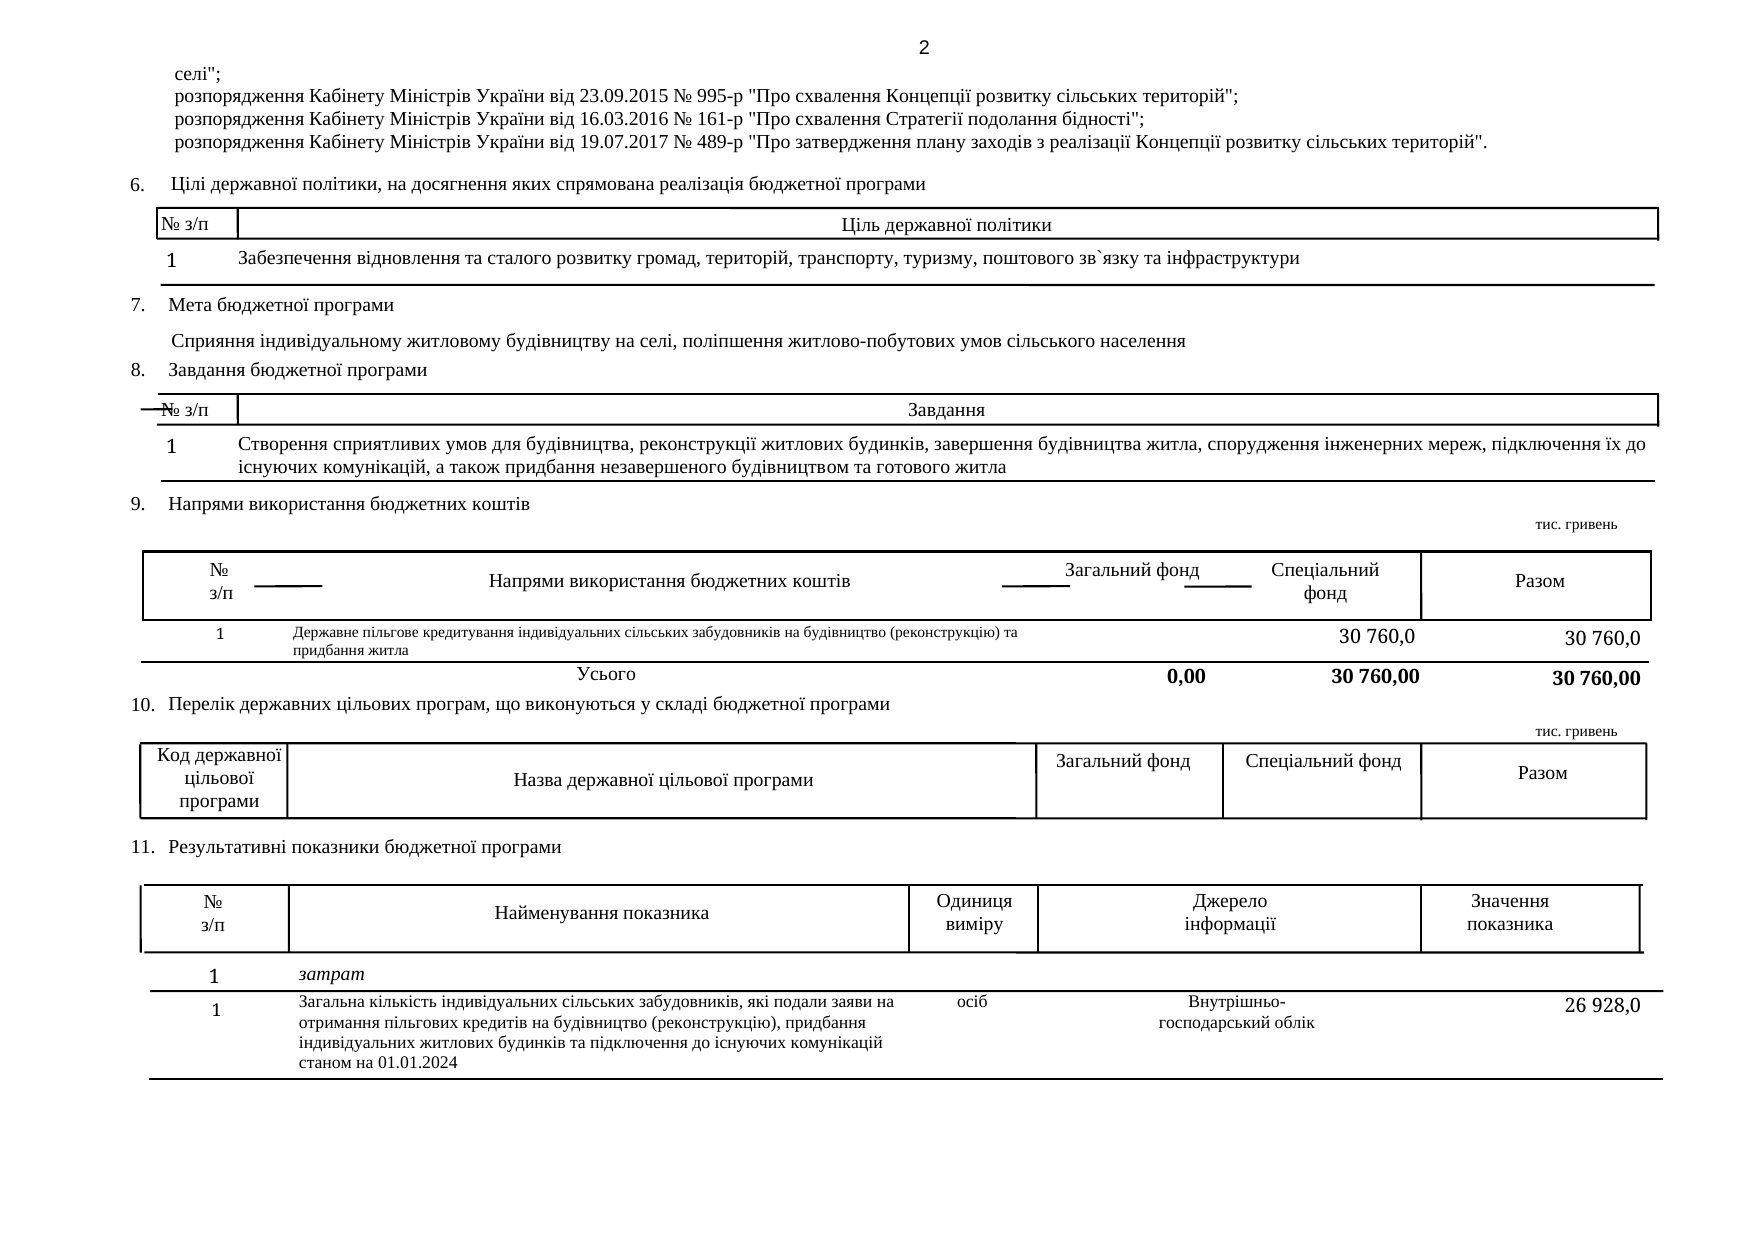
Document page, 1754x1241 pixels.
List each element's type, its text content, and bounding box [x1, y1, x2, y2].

text 0,00 [1036, 662, 1206, 686]
text осіб [914, 991, 1031, 1011]
text Ціль державної політики [238, 213, 1655, 236]
text № [149, 558, 288, 581]
text Загальний фонд [1063, 558, 1201, 581]
text Державне пільгове кредитування індивідуальних сільських забудовників на будівництво (реконструкцію) та придбання житла [293, 623, 1029, 659]
text Напрями використання бюджетних коштів [313, 569, 1026, 592]
text Джерело [1047, 889, 1413, 912]
text 1 [161, 247, 238, 271]
text 8. [131, 357, 168, 380]
text розпорядження Кабінету Міністрів України від 19.07.2017 № 489-р "Про затвердження плану заходів з реалізації Концепції розвитку сільських територій". [174, 130, 1663, 153]
text Разом [1439, 761, 1647, 784]
text Напрями використання бюджетних коштів [168, 492, 761, 515]
text 1 [138, 997, 290, 1019]
text 2 [831, 36, 929, 55]
text Усього [576, 662, 751, 685]
text 6. [130, 172, 168, 195]
text розпорядження Кабінету Міністрів України від 16.03.2016 № 161-р "Про схвалення Стратегії подолання бідності"; [174, 107, 1663, 130]
text Мета бюджетної програми [168, 293, 761, 316]
text Одиниця [918, 889, 1031, 912]
text 1 [161, 432, 238, 457]
text затрат [299, 962, 907, 985]
text інформації [1047, 912, 1413, 935]
text 1 [141, 962, 287, 987]
text Код державної цільової [139, 743, 299, 789]
text 7. [131, 293, 168, 316]
text 30 760,00 [1423, 664, 1641, 688]
text Спеціальний фонд [1243, 749, 1404, 772]
text з/п [138, 913, 287, 936]
text тис. гривень [1535, 515, 1642, 533]
text Забезпечення відновлення та сталого розвитку громад, територій, транспорту, туризму, поштового зв`язку та інфраструктури [238, 246, 1655, 269]
text Загальний фонд [1053, 749, 1193, 772]
text господарський облік [1053, 1011, 1421, 1032]
text Разом [1463, 569, 1617, 592]
text Значення показника [1433, 889, 1587, 935]
text виміру [918, 912, 1031, 935]
text розпорядження Кабінету Міністрів України від 23.09.2015 № 995-р "Про схвалення Концепції розвитку сільських територій"; [174, 84, 1663, 107]
text Спеціальний фонд [1249, 558, 1401, 603]
text з/п [149, 581, 288, 603]
text № з/п [161, 398, 234, 420]
text Назва державної цільової програми [301, 768, 1026, 791]
text 9. [131, 492, 168, 515]
text 30 760,0 [1219, 623, 1415, 647]
text № [138, 890, 287, 913]
text Сприяння індивідуальному житловому будівництву на селі, поліпшення житлово-побутових умов сільського населення [171, 329, 1662, 351]
text тис. гривень [1535, 722, 1642, 739]
text № з/п [161, 212, 234, 234]
text Завдання [238, 398, 1655, 420]
text 30 760,0 [1423, 624, 1641, 649]
text Результативні показники бюджетної програми [168, 835, 1156, 858]
text Створення сприятливих умов для будівництва, реконструкції житлових будинків, завершення будівництва житла, спорудження інженерних мереж, підключення їх до існуючих комунікацій, а також придбання незавершеного будівництвом та готового житла [238, 432, 1655, 478]
text Цілі державної політики, на досягнення яких спрямована реалізація бюджетної програми [171, 172, 1626, 194]
text Завдання бюджетної програми [168, 357, 1147, 380]
text Внутрішньо- [1053, 991, 1421, 1011]
text 26 928,0 [1439, 991, 1641, 1015]
text 11. [131, 835, 168, 858]
text селі"; [174, 62, 1663, 84]
text 1 [149, 623, 287, 642]
text 10. [131, 693, 168, 716]
text програми [139, 789, 299, 812]
text Найменування показника [305, 901, 899, 924]
text Перелік державних цільових програм, що виконуються у складі бюджетної програми [168, 692, 1156, 715]
text 30 760,00 [1219, 662, 1420, 687]
text Загальна кількість індивідуальних сільських забудовників, які подали заяви на отримання пільгових кредитів на будівництво (реконструкцію), придбання індивідуальних житлових будинків та підключення до існуючих комунікацій станом на 01.01.2024 [299, 991, 904, 1072]
